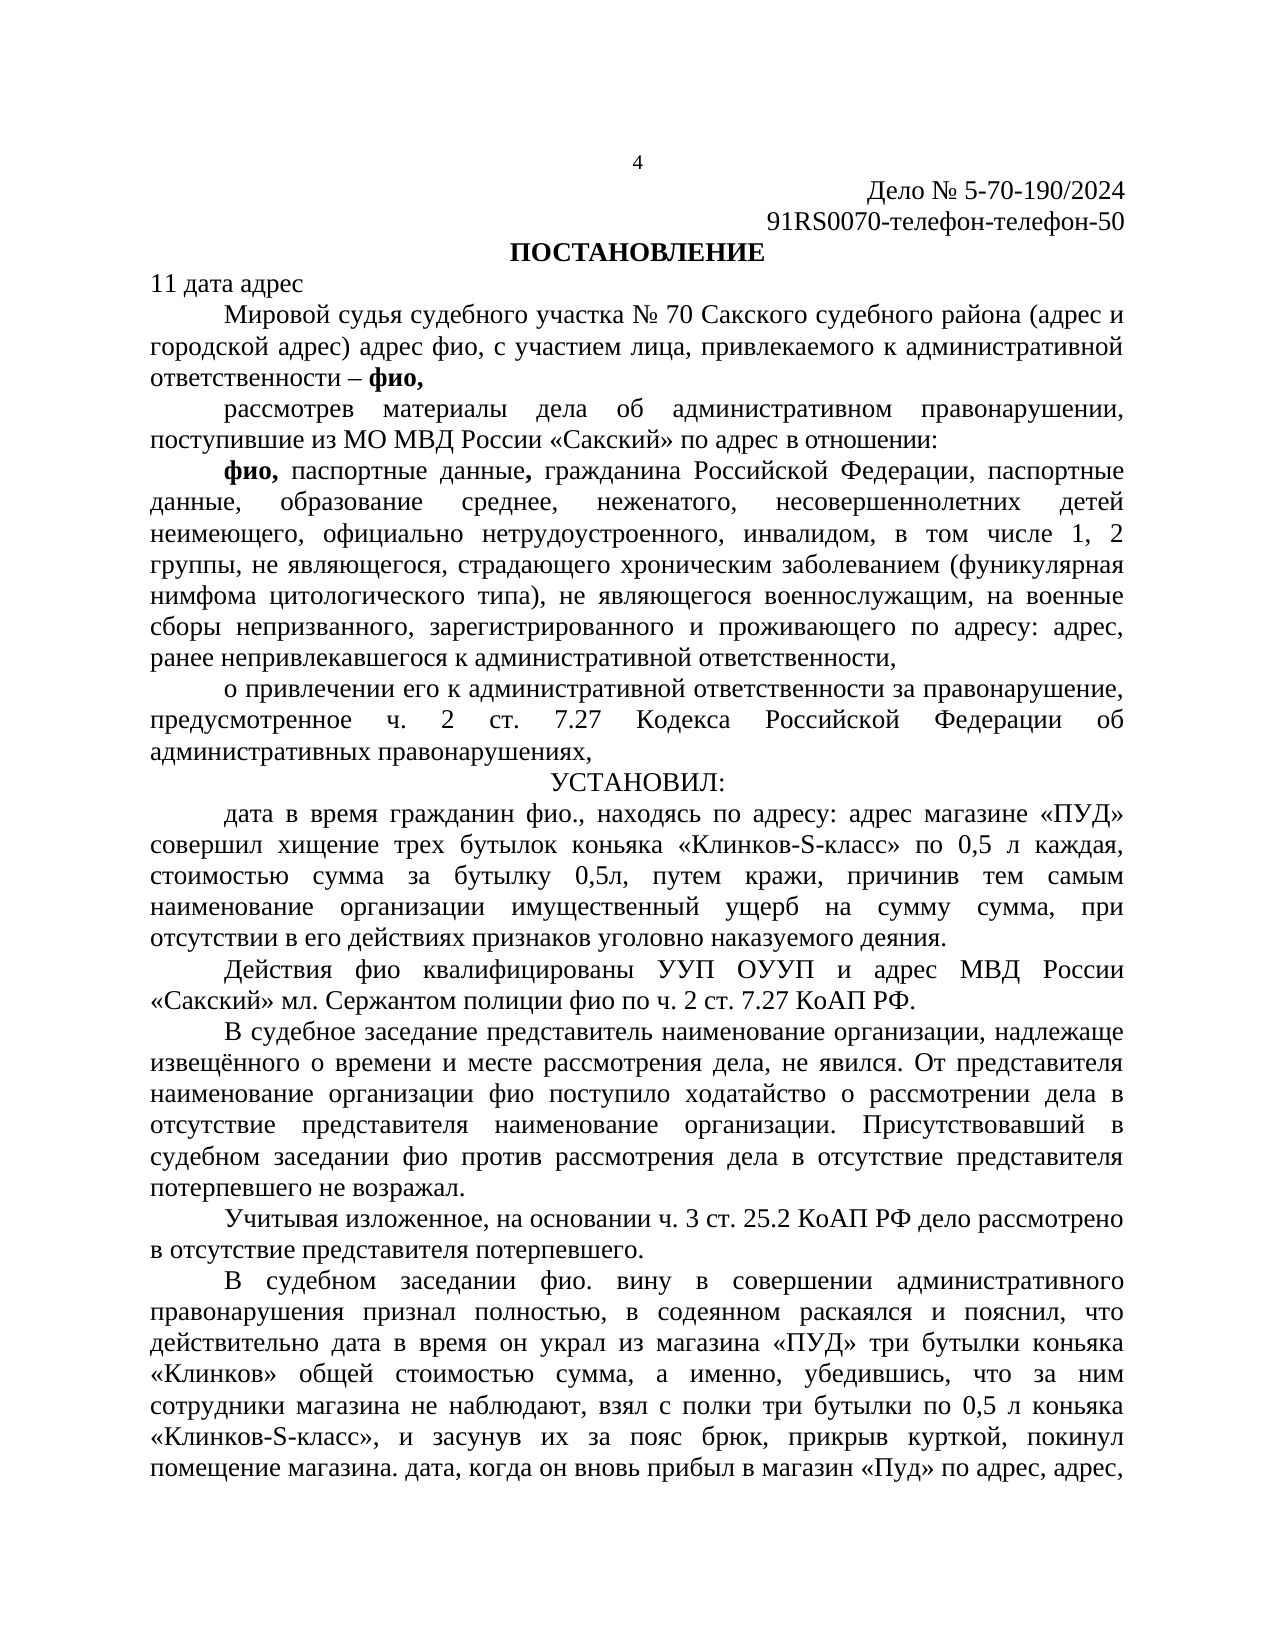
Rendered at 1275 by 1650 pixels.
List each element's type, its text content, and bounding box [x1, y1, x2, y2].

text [150, 1264, 1125, 1482]
text 91RS0070-телефон-телефон-50 [150, 205, 1125, 236]
text о привлечении его к административной ответственности за правонарушение, предусмотренное ч. 2 ст. 7.27 Кодекса Российской Федерации об административных правонарушениях, [150, 672, 1125, 766]
text УСТАНОВИЛ: [150, 766, 1125, 797]
text В судебное заседание представитель наименование организации, надлежаще извещённого о времени и месте рассмотрения дела, не явился. От представителя наименование организации фио поступило ходатайство о рассмотрении дела в отсутствие представителя наименование организации. Присутствовавший в судебном заседании фио против рассмотрения дела в отсутствие представителя потерпевшего не возражал. [150, 1015, 1125, 1202]
text фио, паспортные данные, гражданина Российской Федерации, паспортные данные, образование среднее, неженатого, несовершеннолетних детей неимеющего, официально нетрудоустроенного, инвалидом, в том числе 1, 2 группы, не являющегося, страдающего хроническим заболеванием (фуникулярная нимфома цитологического типа), не являющегося военнослужащим, на военные сборы непризванного, зарегистрированного и проживающего по адресу: адрес, ранее непривлекавшегося к административной ответственности, [150, 454, 1125, 672]
text 11 дата адрес [150, 267, 1125, 299]
text дата в время гражданин фио., находясь по адресу: адрес магазине «ПУД» совершил хищение трех бутылок коньяка «Клинков-S-класс» по 0,5 л каждая, стоимостью сумма за бутылку 0,5л, путем кражи, причинив тем самым наименование организации имущественный ущерб на сумму сумма, при отсутствии в его действиях признаков уголовно наказуемого деяния. [150, 797, 1125, 953]
subtitle ПОСТАНОВЛЕНИЕ [150, 236, 1125, 267]
text Действия фио квалифицированы УУП ОУУП и адрес МВД России «Сакский» мл. Сержантом полиции фио по ч. 2 ст. 7.27 КоАП РФ. [150, 953, 1125, 1015]
text 4 [150, 150, 1125, 174]
subtitle Дело № 5-70-190/2024 [150, 174, 1125, 205]
text Мировой судья судебного участка № 70 Сакского судебного района (адрес и городской адрес) адрес фио, с участием лица, привлекаемого к административной ответственности – фио, [150, 299, 1125, 392]
text рассмотрев материалы дела об административном правонарушении, поступившие из МО МВД России «Сакский» по адрес в отношении: [150, 392, 1125, 454]
text Учитывая изложенное, на основании ч. 3 ст. 25.2 КоАП РФ дело рассмотрено в отсутствие представителя потерпевшего. [150, 1202, 1125, 1264]
